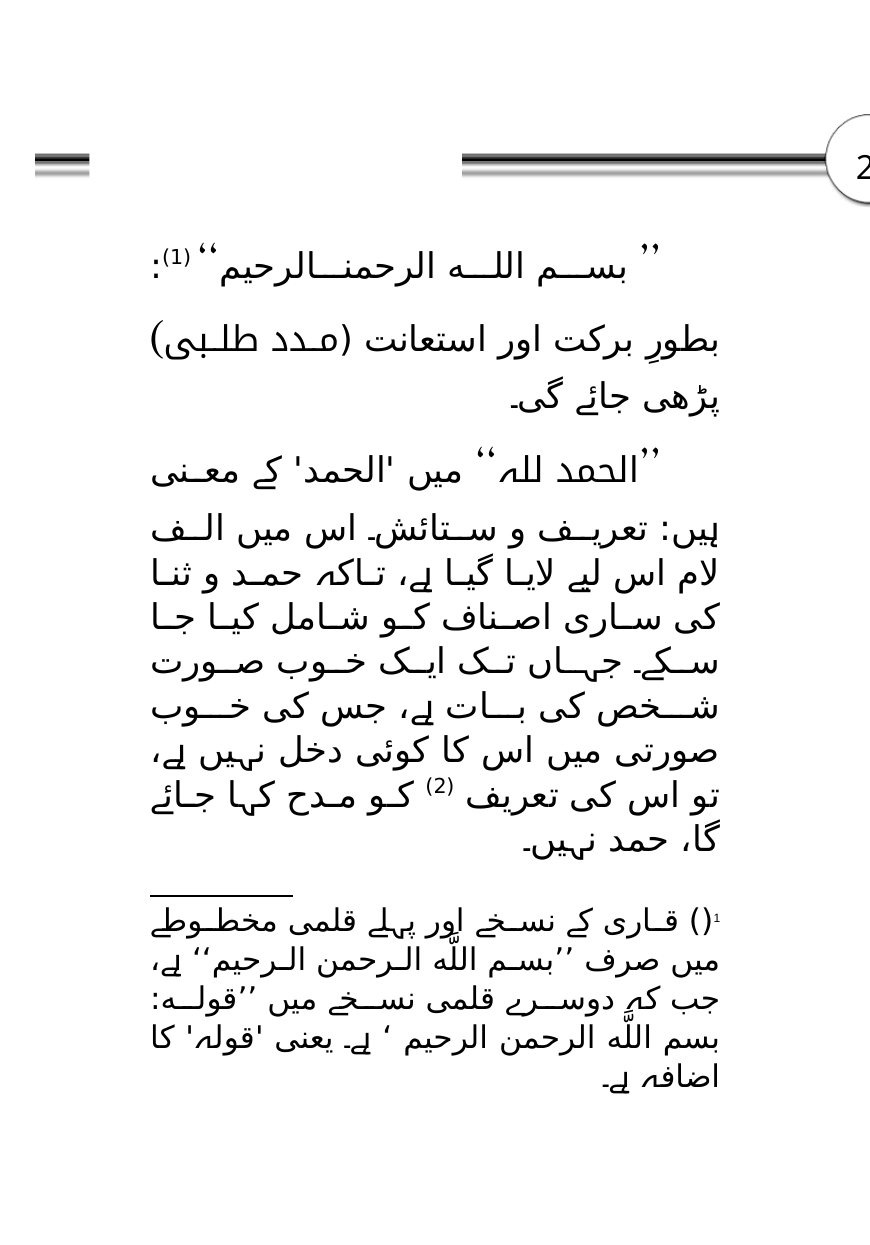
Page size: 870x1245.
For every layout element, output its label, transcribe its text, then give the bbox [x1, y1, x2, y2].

picture [861, 167, 870, 176]
picture [35, 112, 870, 208]
text ’’الحمد للہ‘‘ میں 'الحمد' کے معنی ہیں: تعریف و ستائش۔ اس میں الف لام اس لیے لایا گيا ہے، تاکہ حمد و ثنا کی ساری اصناف کو شامل کیا جا سکے۔ جہاں تک ایک خوب صورت شخص کی بات ہے، جس کی خوب صورتی میں اس کا کوئی دخل نہیں ہے، تو اس کی تعریف () کو مدح کہا جائے گا، حمد نہیں۔ [150, 437, 720, 860]
text ’’ بسم الله الرحمنالرحیم‘‘ (): بطورِ برکت اور استعانت (مدد طلبی) پڑھی جائے گی۔ [150, 233, 720, 417]
